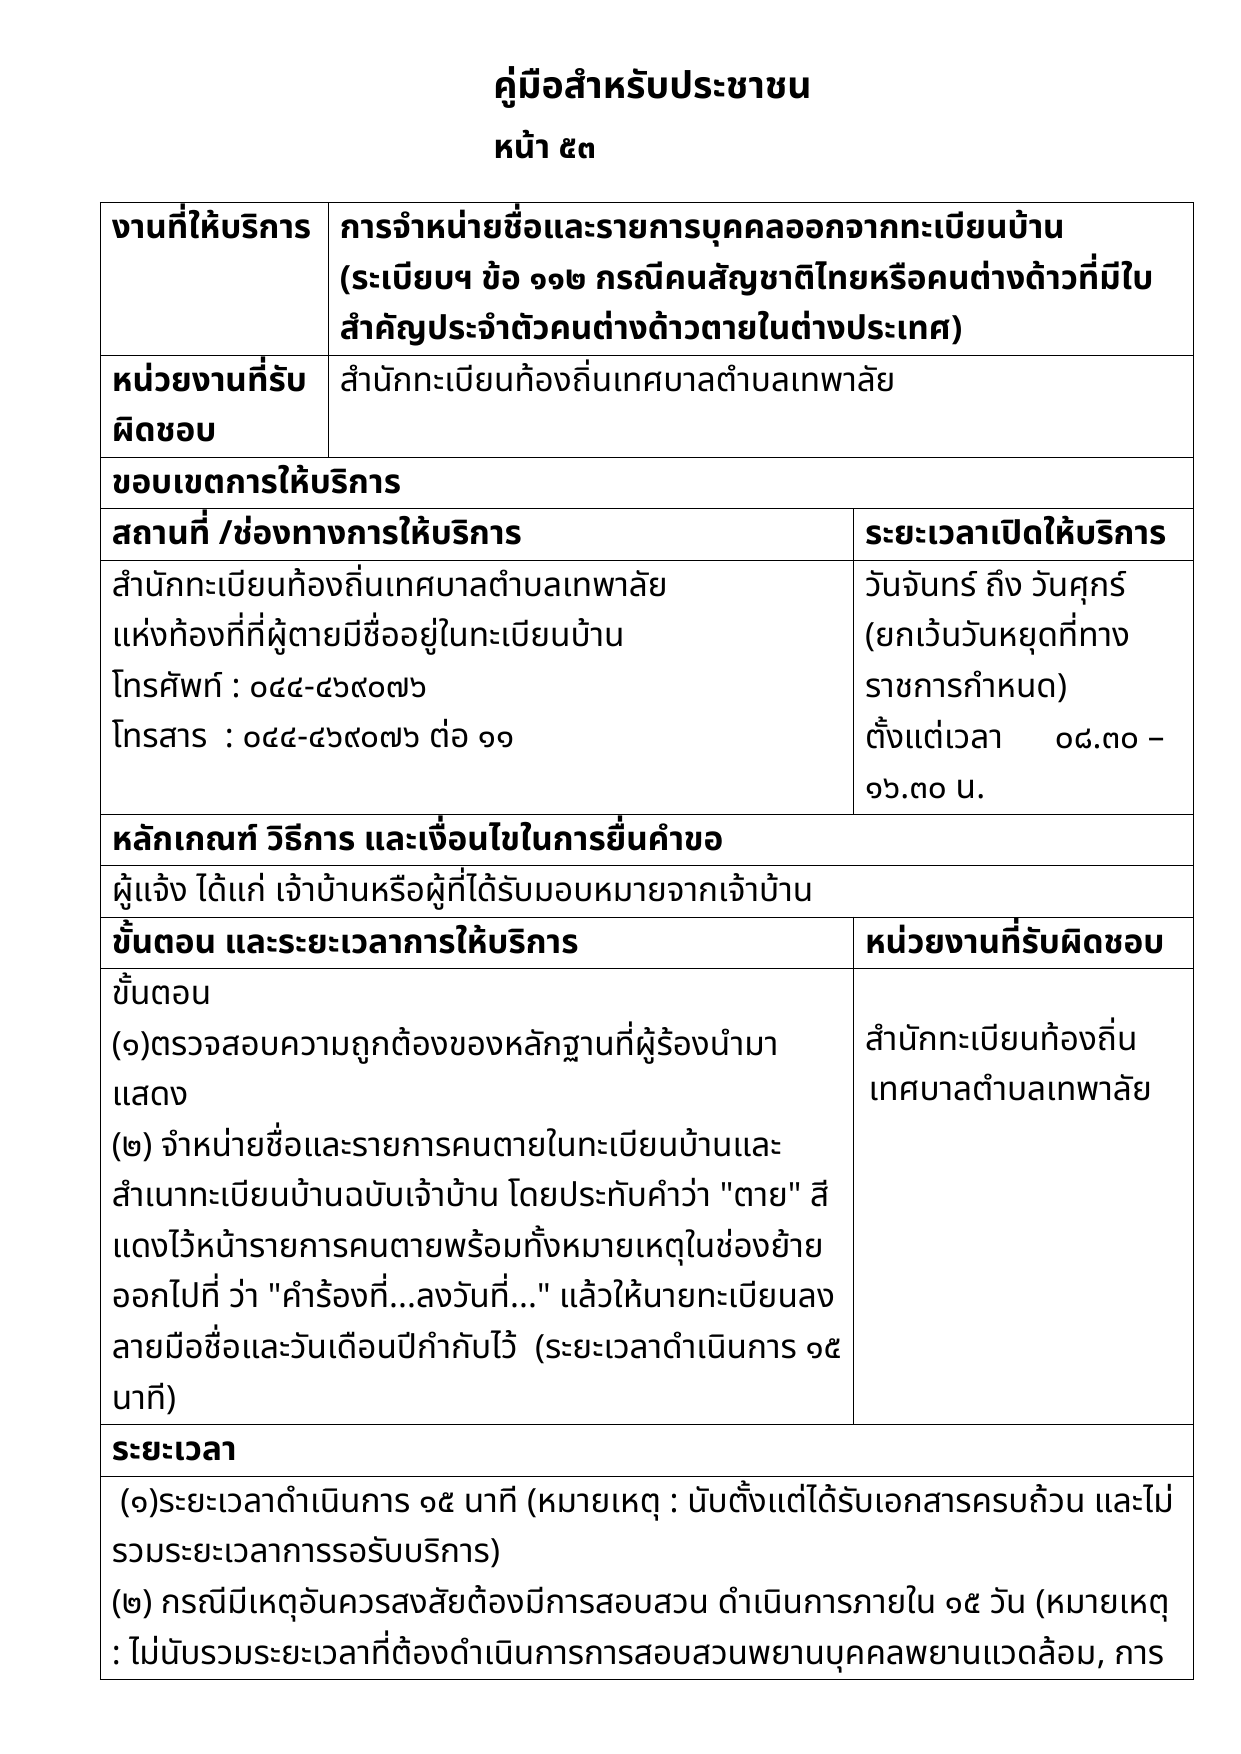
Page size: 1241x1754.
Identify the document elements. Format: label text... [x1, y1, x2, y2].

table_cell ขั้นตอน และระยะเวลาการให้บริการ [101, 918, 853, 968]
table_cell ขั้นตอน (๑)ตรวจสอบความถูกต้องของหลักฐานที่ผู้ร้องนำมาแสดง (๒) จำหน่ายชื่อและรายการคนตายในทะเบียนบ้านและสำเนาทะเบียนบ้านฉบับเจ้าบ้าน โดยประทับคำว่า "ตาย" สีแดงไว้หน้ารายการคนตายพร้อมทั้งหมายเหตุในช่องย้ายออกไปที่ ว่า "คำร้องที่...ลงวันที่..." แล้วให้นายทะเบียนลงลายมือชื่อและวันเดือนปีกำกับไว้ (ระยะเวลาดำเนินการ ๑๕ นาที) [101, 969, 853, 1424]
table_cell สถานที่ /ช่องทางการให้บริการ [101, 509, 853, 560]
table_cell ผู้แจ้ง ได้แก่ เจ้าบ้านหรือผู้ที่ได้รับมอบหมายจากเจ้าบ้าน [101, 866, 1193, 917]
table_cell ระยะเวลา [101, 1425, 1193, 1476]
table_header งานที่ให้บริการ [101, 203, 328, 355]
table_cell หน่วยงานที่รับผิดชอบ [101, 356, 328, 457]
table_cell สำนักทะเบียนท้องถิ่นเทศบาลตำบลเทพาลัย [329, 356, 1193, 457]
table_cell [101, 1477, 1193, 1679]
table_cell วันจันทร์ ถึง วันศุกร์ (ยกเว้นวันหยุดที่ทางราชการกำหนด) ตั้งแต่เวลา ๐๘.๓๐ – ๑๖.๓๐ น. [854, 561, 1193, 814]
table_cell ระยะเวลาเปิดให้บริการ [854, 509, 1193, 560]
table_cell หน่วยงานที่รับผิดชอบ [854, 918, 1193, 968]
table_cell หลักเกณฑ์ วิธีการ และเงื่อนไขในการยื่นคำขอ [101, 815, 1193, 865]
table_cell สำนักทะเบียนท้องถิ่น เทศบาลตำบลเทพาลัย [854, 969, 1193, 1424]
table_header การจำหน่ายชื่อและรายการบุคคลออกจากทะเบียนบ้าน (ระเบียบฯ ข้อ ๑๑๒ กรณีคนสัญชาติไทยหรือคนต่างด้าวที่มีใบสำคัญประจำตัวคนต่างด้าวตายในต่างประเทศ) [329, 203, 1193, 355]
table_cell สำนักทะเบียนท้องถิ่นเทศบาลตำบลเทพาลัย แห่งท้องที่ที่ผู้ตายมีชื่ออยู่ในทะเบียนบ้าน โทรศัพท์ : ๐๔๔-๔๖๙๐๗๖ โทรสาร : ๐๔๔-๔๖๙๐๗๖ ต่อ ๑๑ [101, 561, 853, 814]
table_cell ขอบเขตการให้บริการ [101, 458, 1193, 508]
text คู่มือสำหรับประชาชน หน้า ๕๓ [493, 59, 1181, 174]
